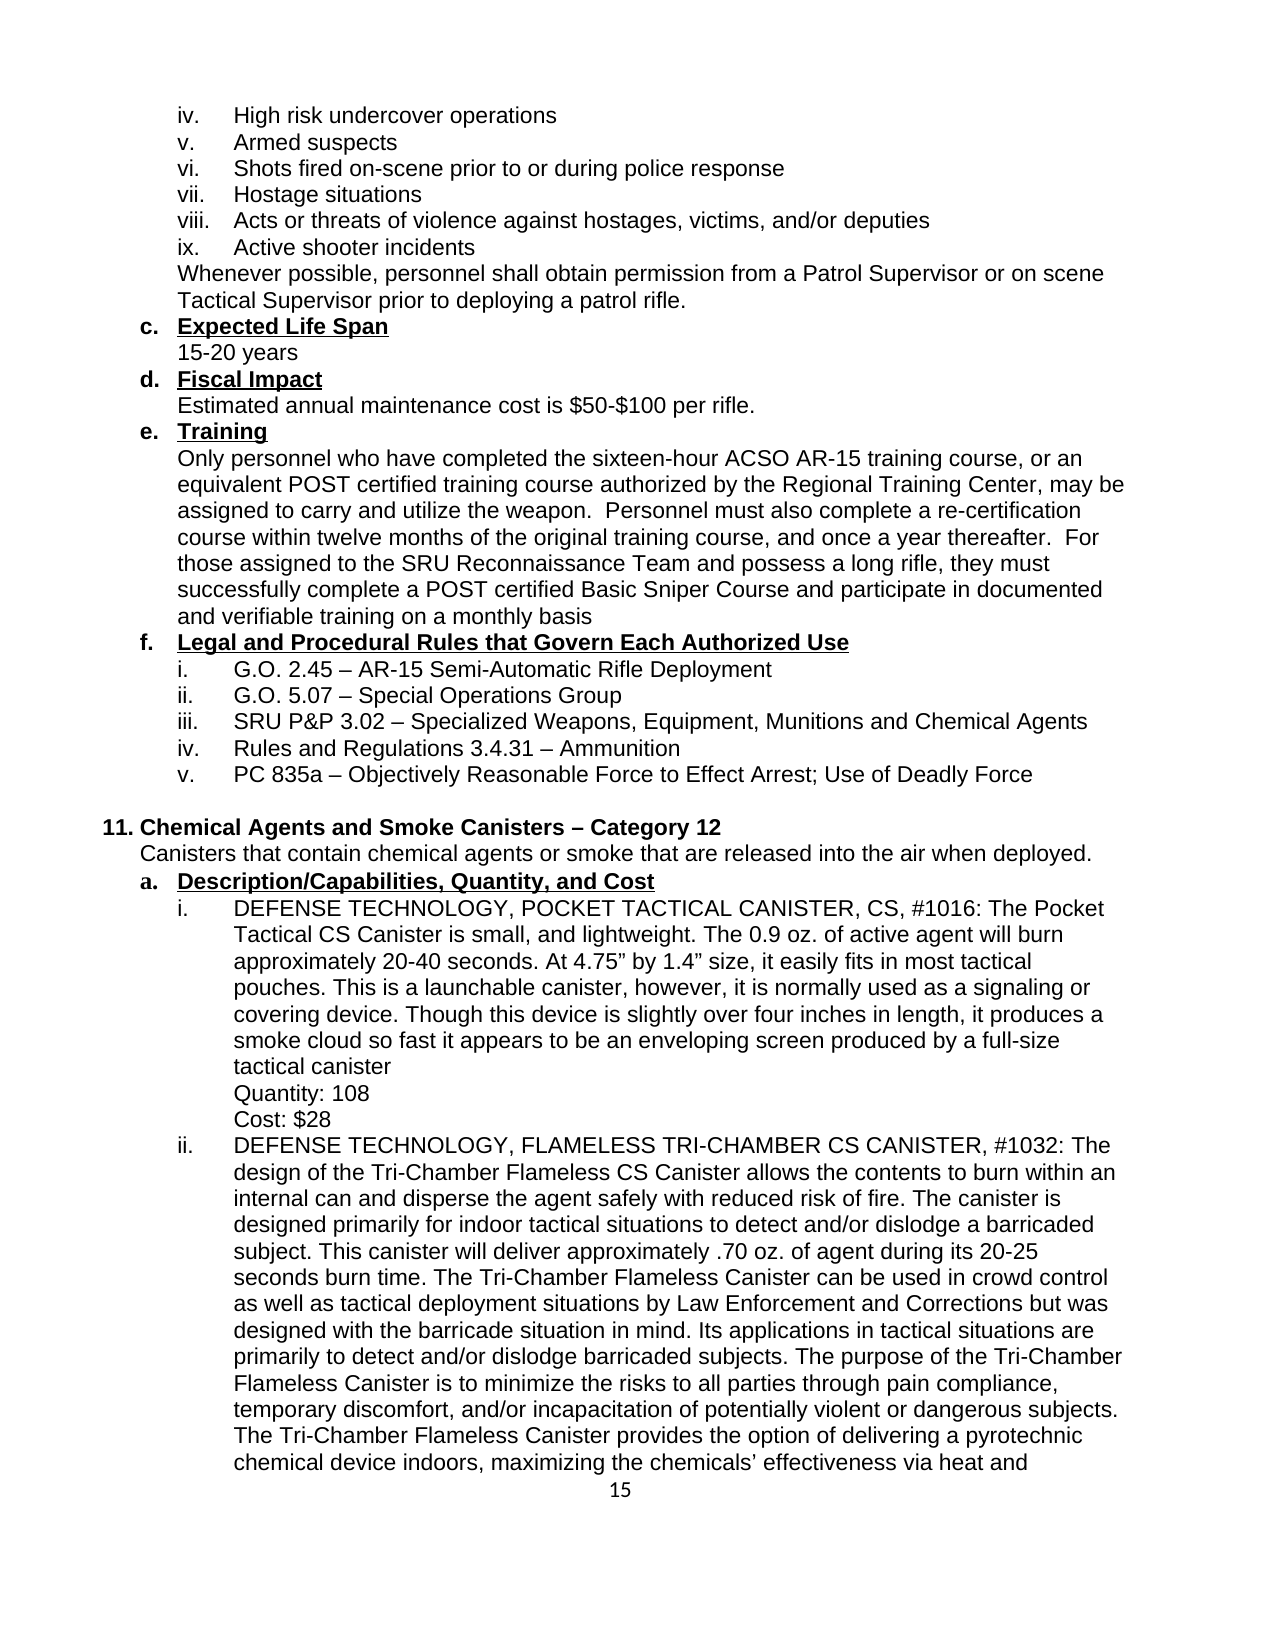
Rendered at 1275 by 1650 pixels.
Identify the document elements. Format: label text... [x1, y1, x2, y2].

list Hostage situations [177, 181, 1137, 207]
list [177, 1132, 1125, 1475]
text Only personnel who have completed the sixteen-hour ACSO AR-15 training course, or an equivalent POST certified training course authorized by the Regional Training Center, may be assigned to carry and utilize the weapon. Personnel must also complete a re-certification course within twelve months of the original training course, and once a year thereafter. For those assigned to the SRU Reconnaissance Team and possess a long rifle, they must successfully complete a POST certified Basic Sniper Course and participate in documented and verifiable training on a monthly basis [177, 445, 1125, 629]
list Rules and Regulations 3.4.31 – Ammunition [177, 734, 1125, 761]
list Canisters that contain chemical agents or smoke that are released into the air when deployed. [139, 840, 1137, 866]
list SRU P&P 3.02 – Specialized Weapons, Equipment, Munitions and Chemical Agents [177, 708, 1125, 734]
text Quantity: 108 [233, 1079, 1125, 1106]
list Acts or threats of violence against hostages, victims, and/or deputies [177, 207, 1137, 234]
text Cost: $28 [233, 1106, 1125, 1132]
text Estimated annual maintenance cost is $50-$100 per rifle. [177, 392, 1125, 418]
text 15-20 years [177, 339, 1125, 366]
list Expected Life Span [139, 313, 1125, 339]
list Legal and Procedural Rules that Govern Each Authorized Use [139, 629, 1125, 656]
list Fiscal Impact [139, 366, 1125, 392]
list Description/Capabilities, Quantity, and Cost [139, 866, 1137, 895]
text Whenever possible, personnel shall obtain permission from a Patrol Supervisor or on scene Tactical Supervisor prior to deploying a patrol rifle. [177, 260, 1137, 313]
list G.O. 2.45 – AR-15 Semi-Automatic Rifle Deployment [177, 656, 1125, 682]
list DEFENSE TECHNOLOGY, POCKET TACTICAL CANISTER, CS, #1016: The Pocket Tactical CS Canister is small, and lightweight. The 0.9 oz. of active agent will burn approximately 20-40 seconds. At 4.75” by 1.4” size, it easily fits in most tactical pouches. This is a launchable canister, however, it is normally used as a signaling or covering device. Though this device is slightly over four inches in length, it produces a smoke cloud so fast it appears to be an enveloping screen produced by a full-size tactical canister [177, 895, 1125, 1079]
list G.O. 5.07 – Special Operations Group [177, 682, 1125, 708]
list Armed suspects [177, 128, 1137, 155]
list Active shooter incidents [177, 234, 1137, 260]
list High risk undercover operations [177, 102, 1137, 128]
list Chemical Agents and Smoke Canisters – Category 12 [102, 814, 1137, 840]
list Training [139, 418, 1125, 445]
list PC 835a – Objectively Reasonable Force to Effect Arrest; Use of Deadly Force [177, 761, 1125, 787]
list Shots fired on-scene prior to or during police response [177, 155, 1137, 181]
